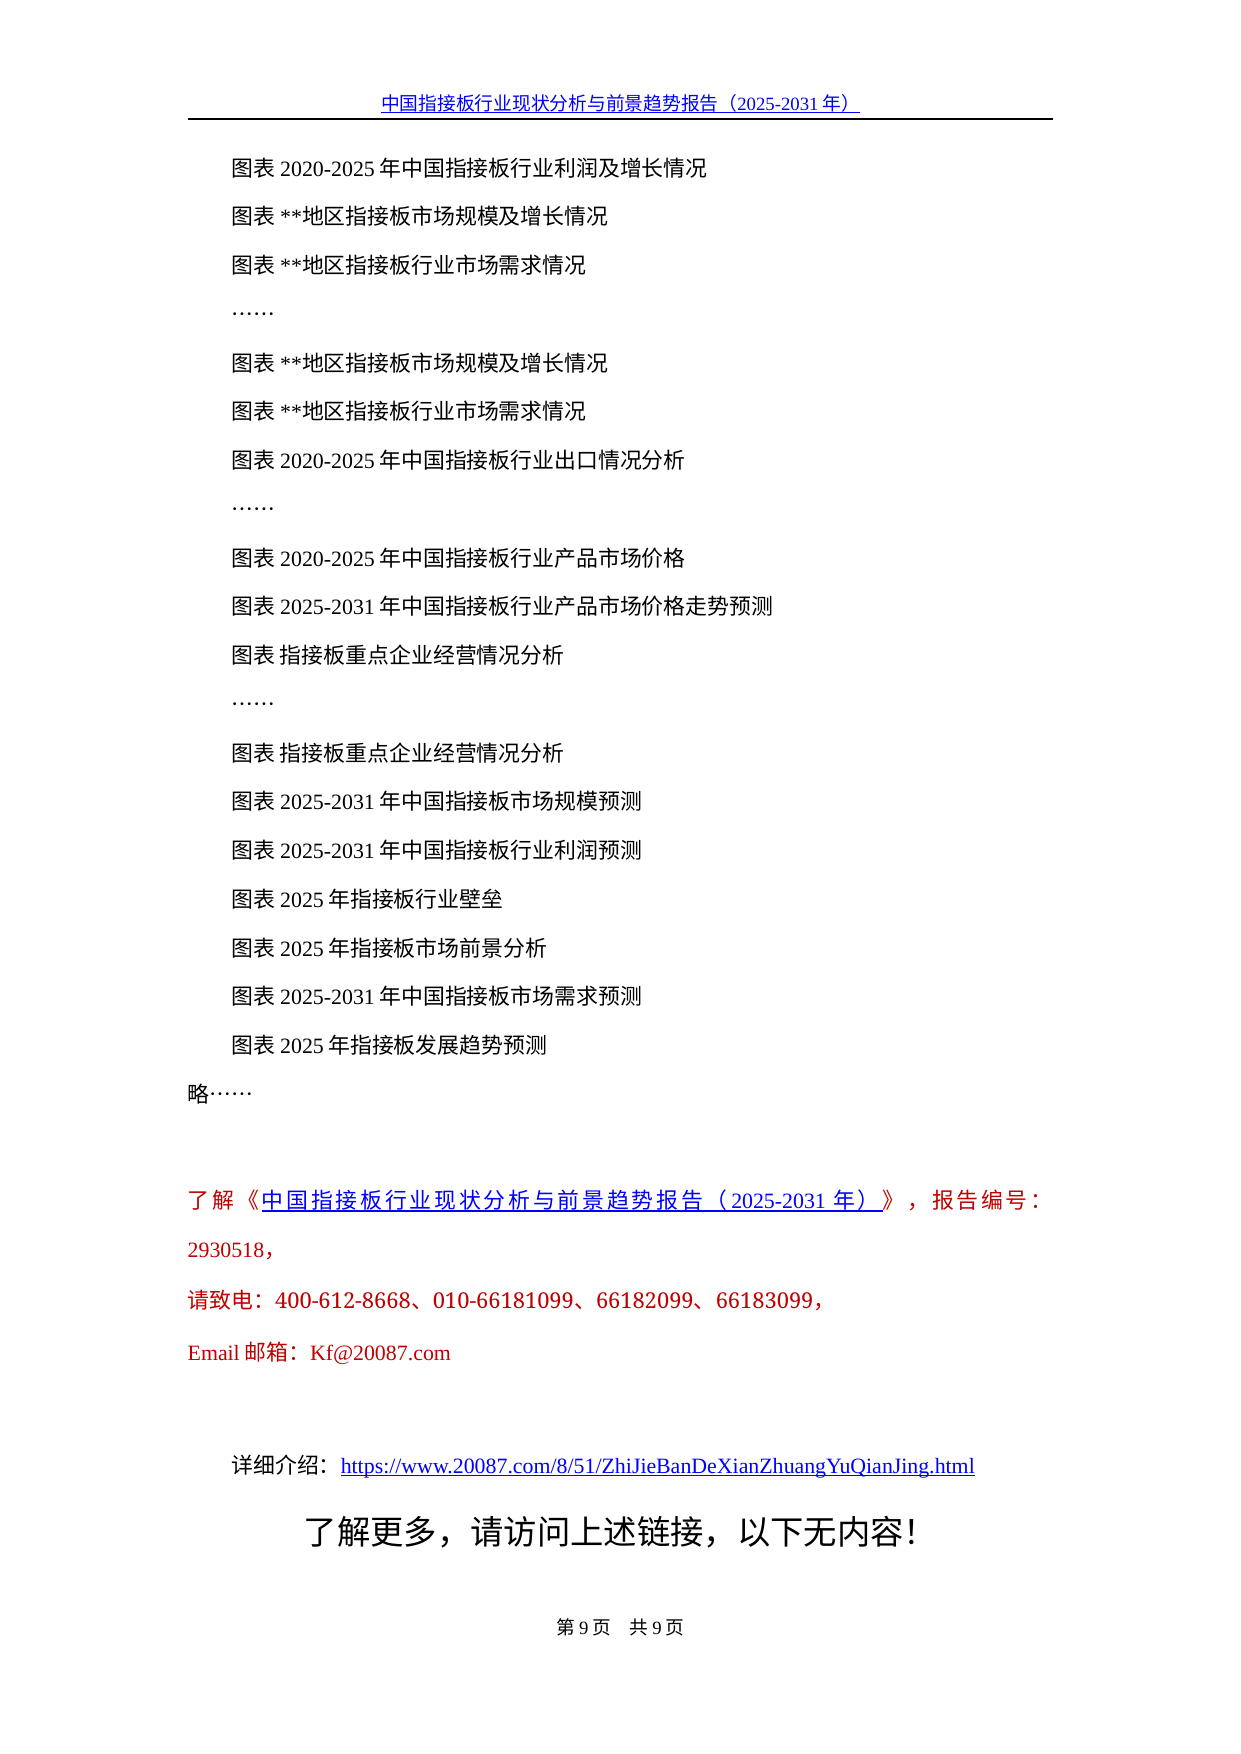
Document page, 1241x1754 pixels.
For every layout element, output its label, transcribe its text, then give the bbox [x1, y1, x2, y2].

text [187, 150, 1053, 1109]
text Email邮箱：Kf@20087.com [187, 1335, 1053, 1367]
text 详细介绍：https://www.20087.com/8/51/ZhiJieBanDeXianZhuangYuQianJing.html [187, 1448, 1053, 1480]
text 了解《中国指接板行业现状分析与前景趋势报告（2025-2031年）》，报告编号：2930518， [187, 1183, 1053, 1264]
title 了解更多，请访问上述链接，以下无内容！ [187, 1498, 1053, 1563]
text 请致电：400-612-8668、010-66181099、66182099、66183099， [187, 1283, 1053, 1316]
